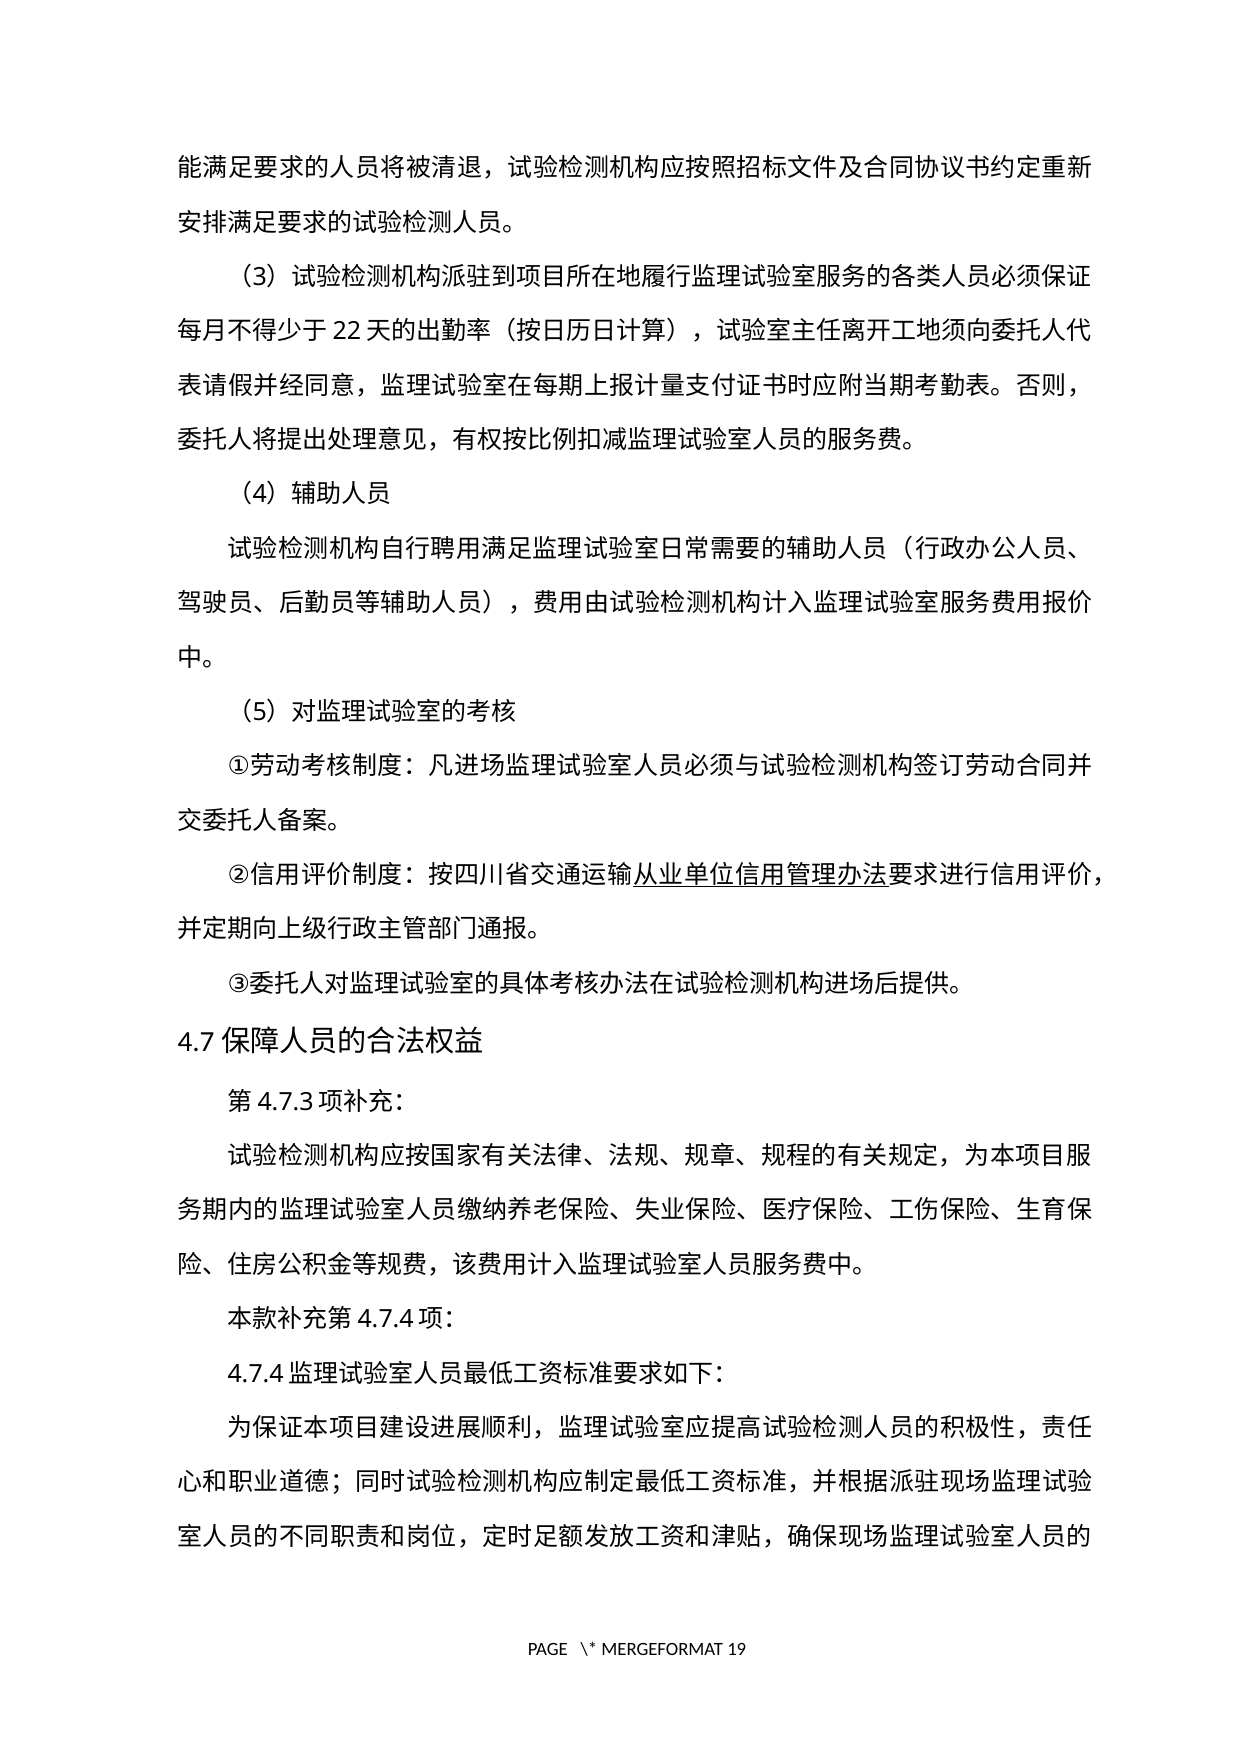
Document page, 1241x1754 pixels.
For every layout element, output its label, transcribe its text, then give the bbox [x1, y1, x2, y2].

text 4.7.4监理试验室人员最低工资标准要求如下： [177, 1353, 1092, 1389]
text 试验检测机构自行聘用满足监理试验室日常需要的辅助人员（行政办公人员、驾驶员、后勤员等辅助人员），费用由试验检测机构计入监理试验室服务费用报价中。 [177, 528, 1092, 673]
text 试验检测机构应按国家有关法律、法规、规章、规程的有关规定，为本项目服务期内的监理试验室人员缴纳养老保险、失业保险、医疗保险、工伤保险、生育保险、住房公积金等规费，该费用计入监理试验室人员服务费中。 [177, 1136, 1092, 1281]
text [177, 1407, 1092, 1552]
text ③委托人对监理试验室的具体考核办法在试验检测机构进场后提供。 [177, 963, 1092, 999]
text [177, 148, 1092, 238]
text 第4.7.3项补充： [177, 1081, 1092, 1117]
text （3）试验检测机构派驻到项目所在地履行监理试验室服务的各类人员必须保证每月不得少于22天的出勤率（按日历日计算），试验室主任离开工地须向委托人代表请假并经同意，监理试验室在每期上报计量支付证书时应附当期考勤表。否则，委托人将提出处理意见，有权按比例扣减监理试验室人员的服务费。 [177, 256, 1092, 456]
text （4）辅助人员 [177, 474, 1092, 510]
text ②信用评价制度：按四川省交通运输从业单位信用管理办法要求进行信用评价，并定期向上级行政主管部门通报。 [177, 854, 1092, 945]
subtitle 4.7 保障人员的合法权益 [177, 1018, 1092, 1060]
text 本款补充第4.7.4项： [177, 1299, 1092, 1335]
text ①劳动考核制度：凡进场监理试验室人员必须与试验检测机构签订劳动合同并交委托人备案。 [177, 746, 1092, 836]
text （5）对监理试验室的考核 [177, 691, 1092, 728]
